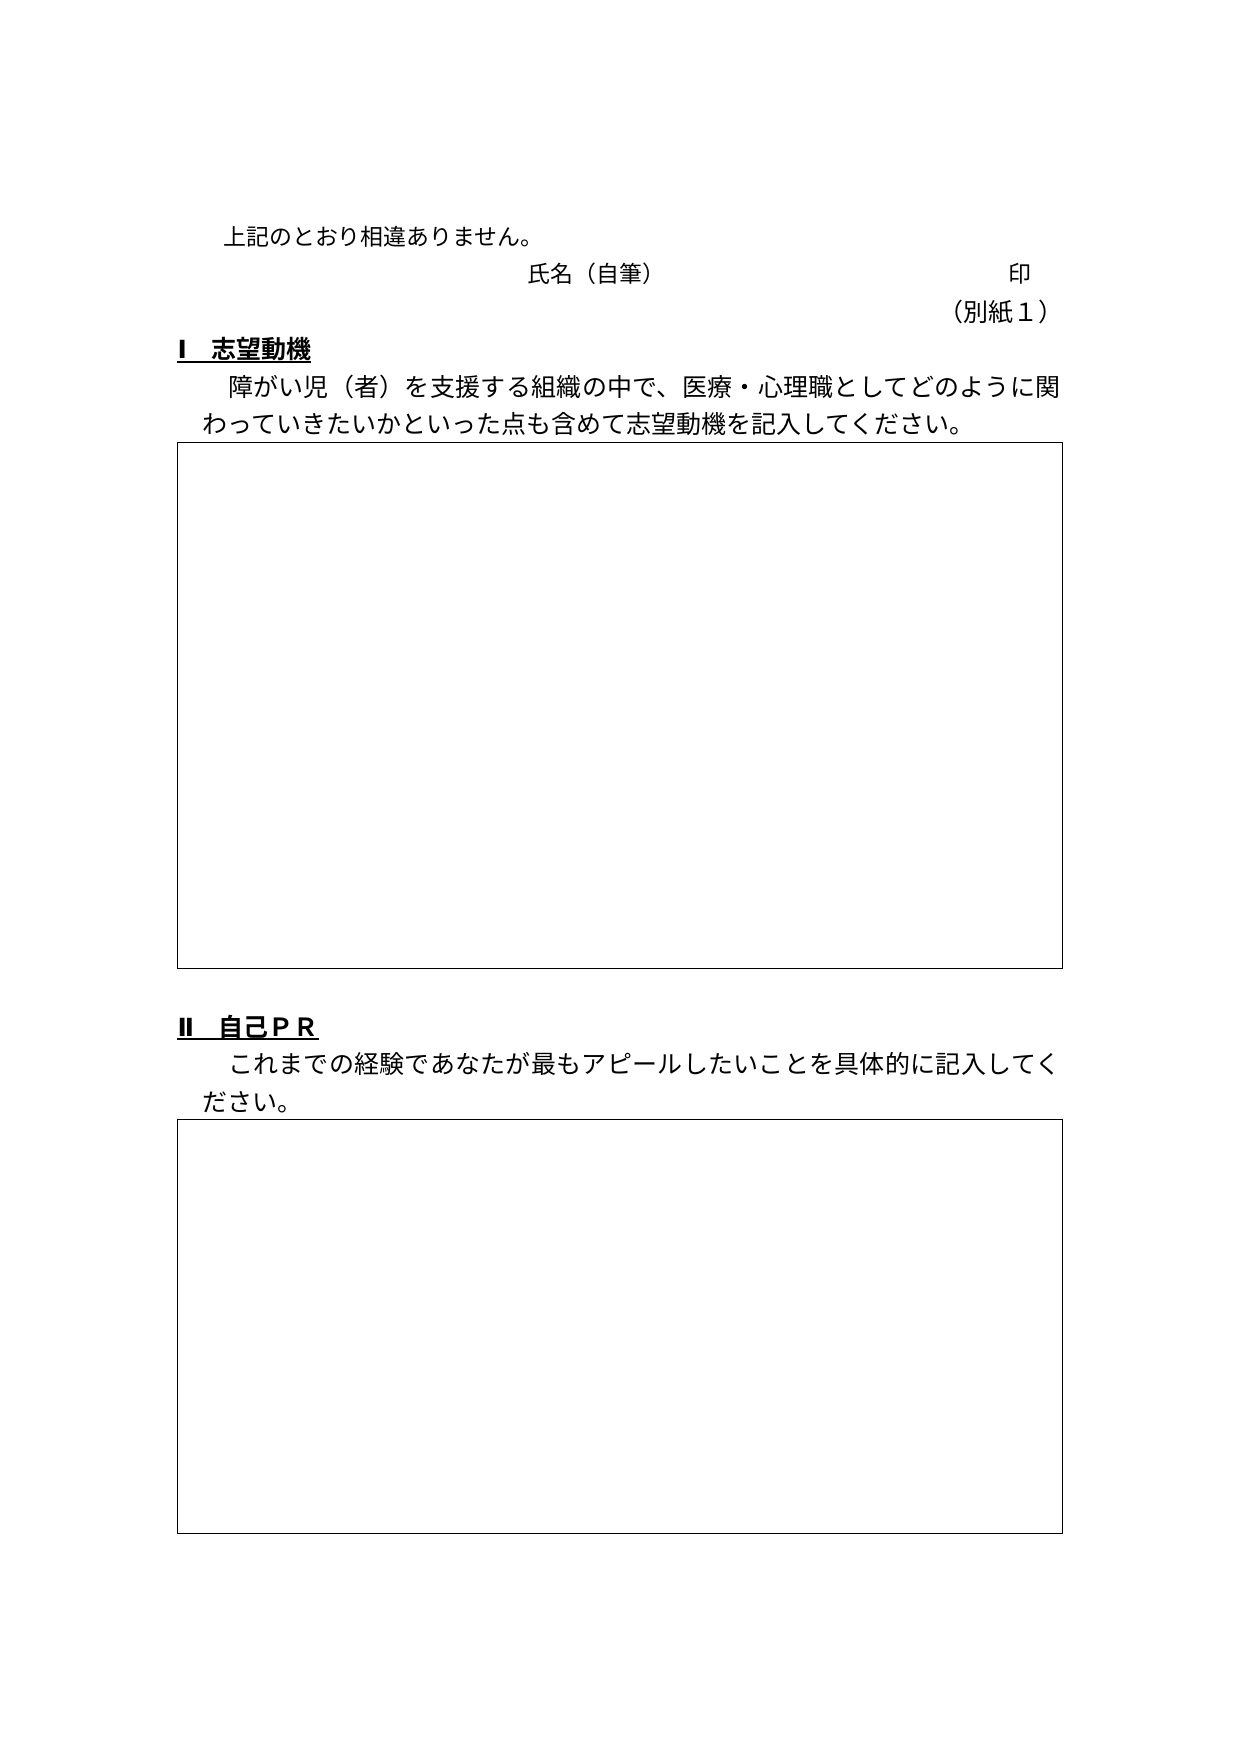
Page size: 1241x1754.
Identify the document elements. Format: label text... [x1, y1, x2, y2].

table_header [178, 443, 1062, 968]
text Ⅱ 自己ＰＲ [177, 1006, 1063, 1044]
text 障がい児（者）を支援する組織の中で、医療・心理職としてどのように関わっていきたいかといった点も含めて志望動機を記入してください。 [177, 367, 1063, 442]
text （別紙１） [177, 292, 1063, 329]
text Ⅰ 志望動機 [177, 329, 1063, 367]
text 氏名（自筆） 印 [177, 254, 1063, 292]
text これまでの経験であなたが最もアピールしたいことを具体的に記入してください。 [177, 1044, 1063, 1119]
text 上記のとおり相違ありません。 [177, 217, 1063, 254]
table_header [178, 1120, 1062, 1532]
